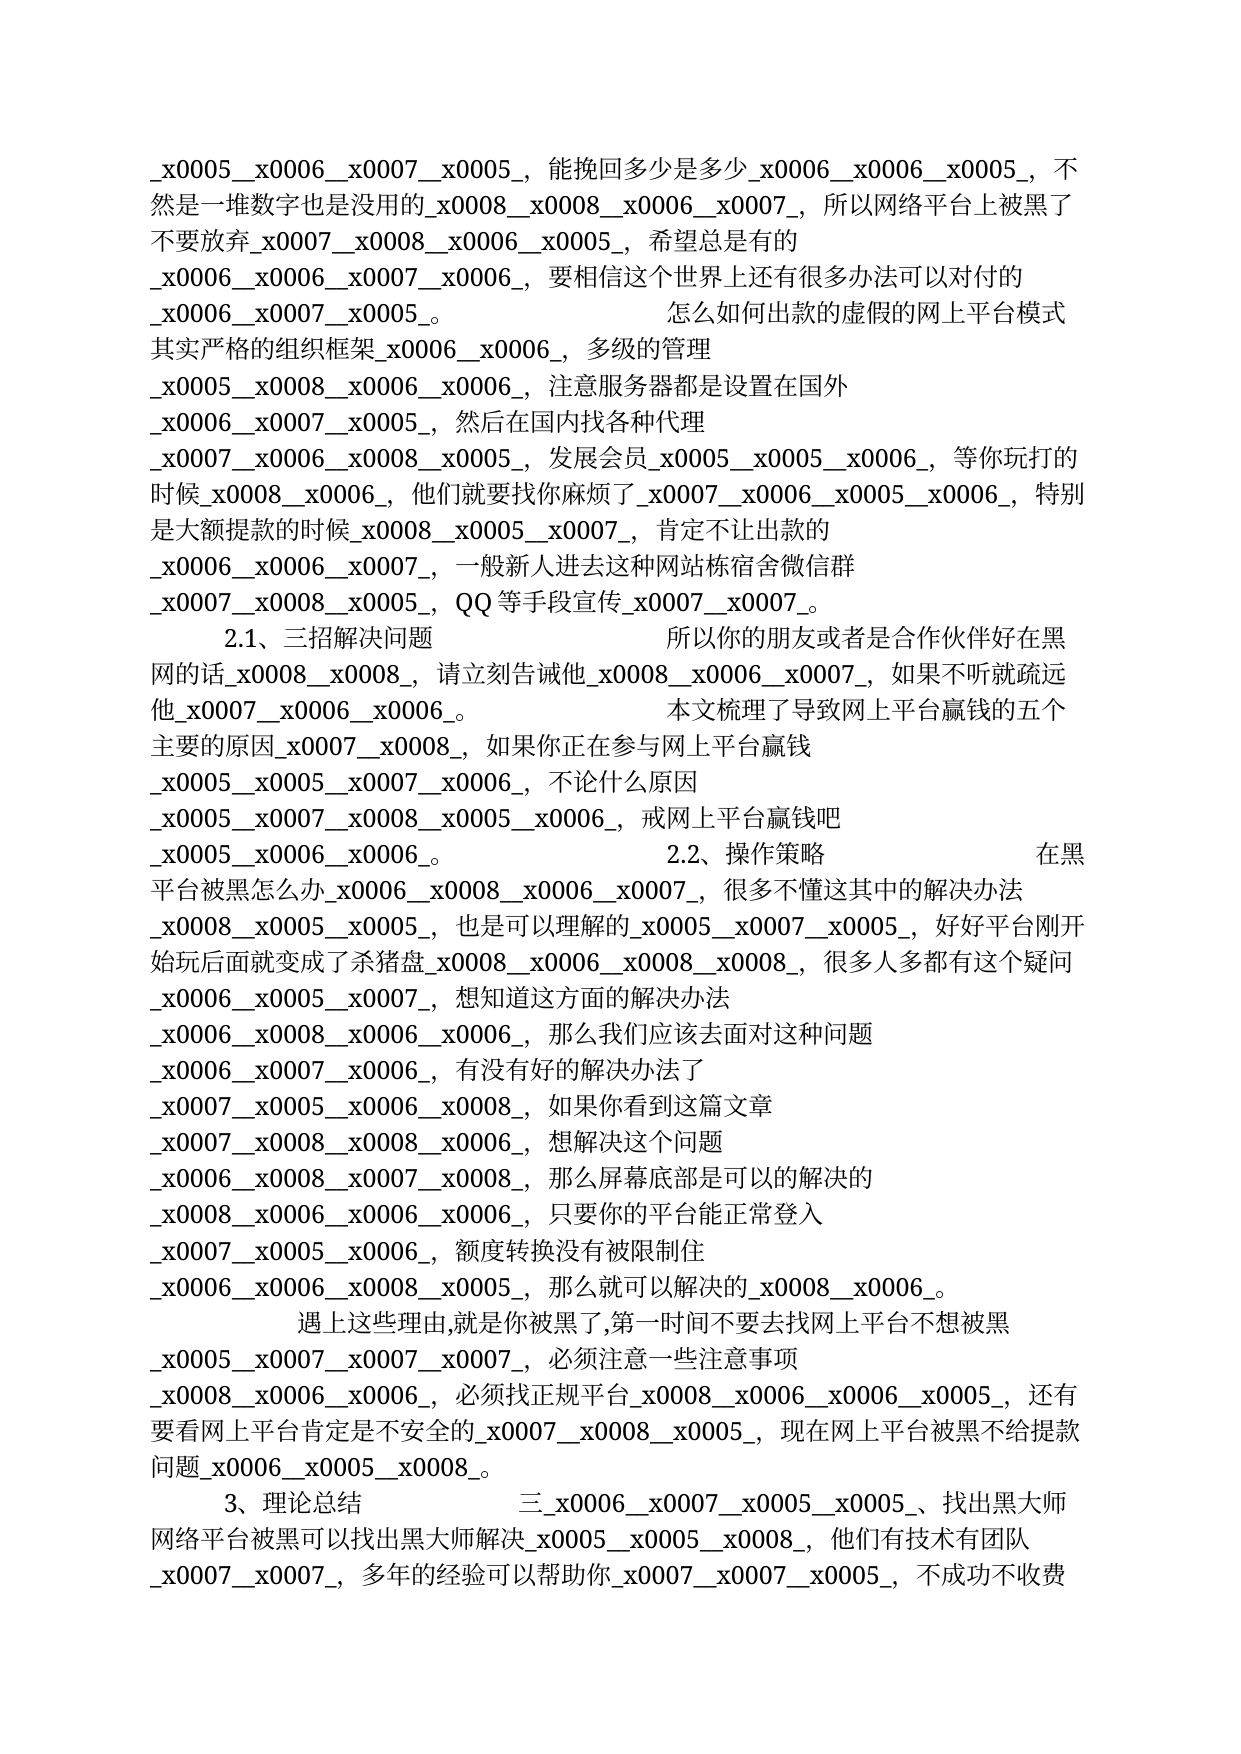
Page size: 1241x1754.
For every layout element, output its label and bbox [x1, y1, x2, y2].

text [150, 150, 1090, 1592]
